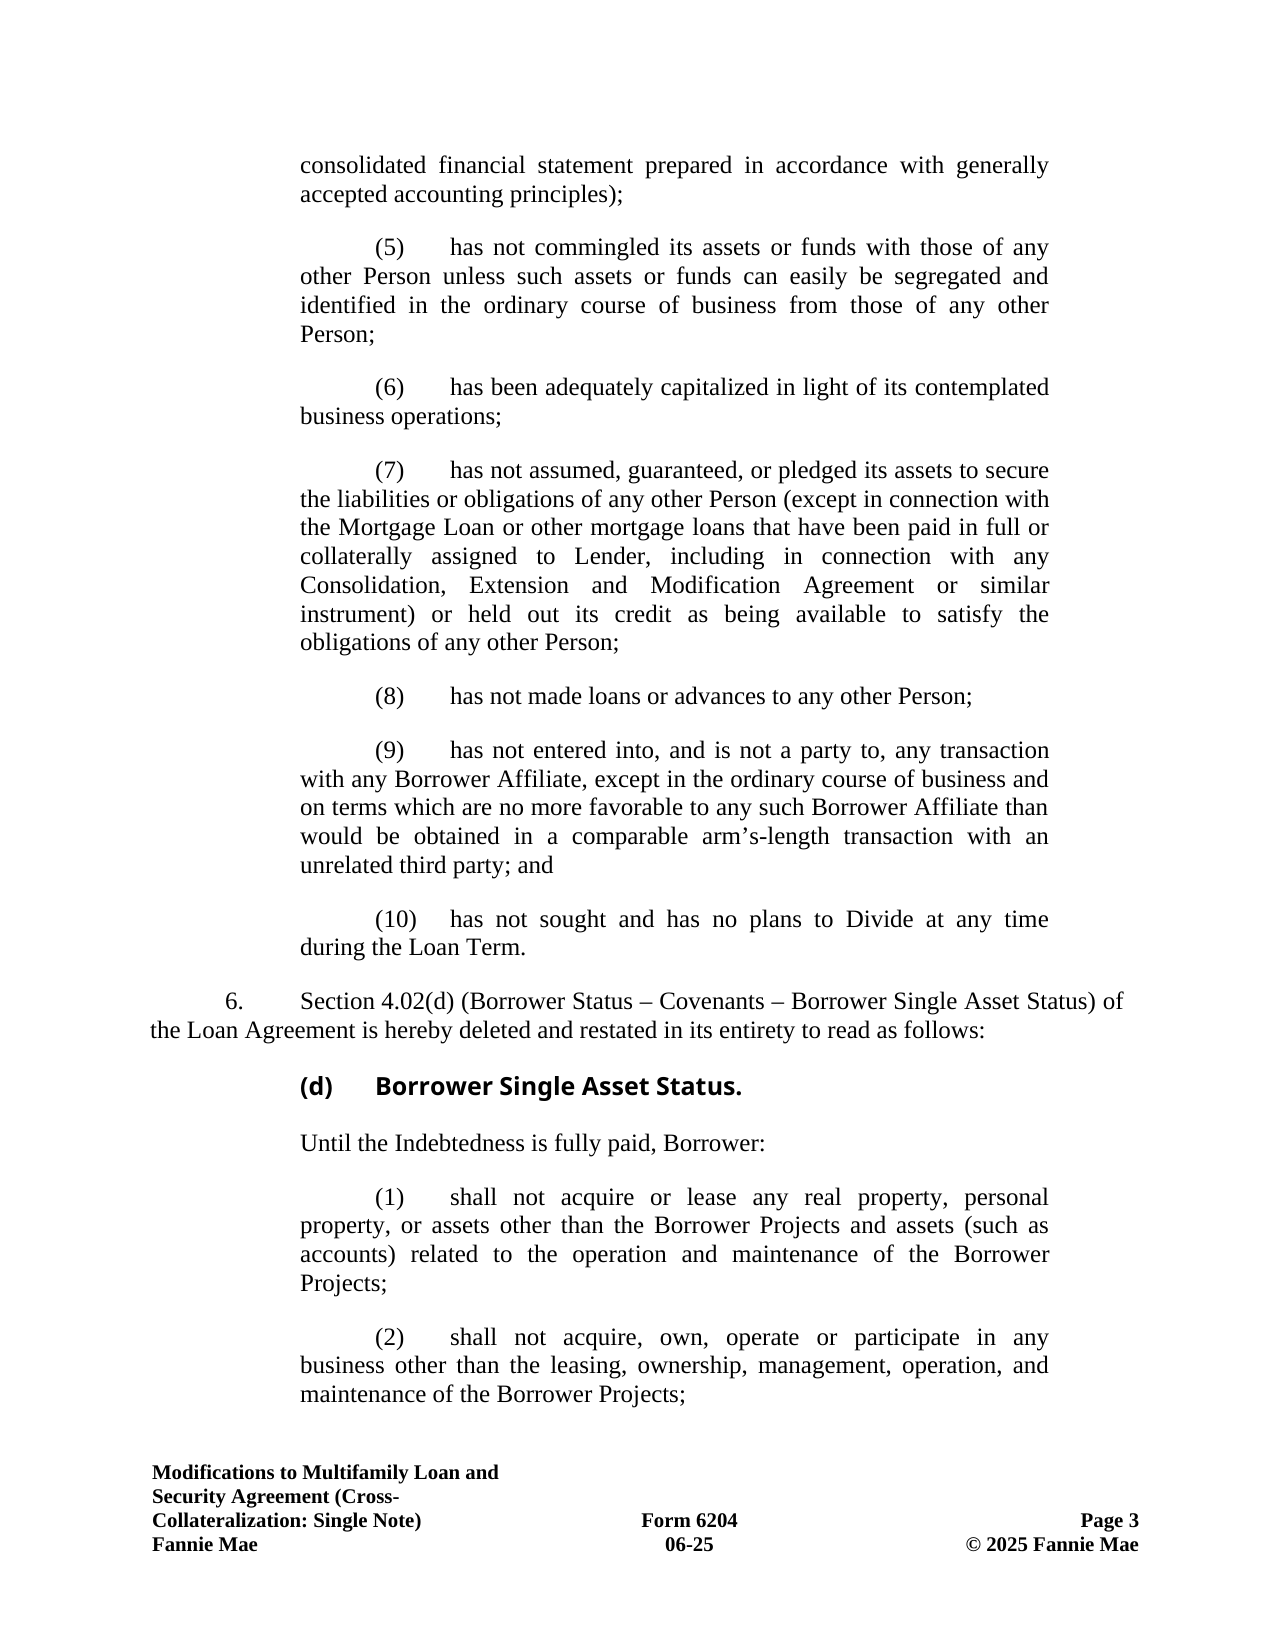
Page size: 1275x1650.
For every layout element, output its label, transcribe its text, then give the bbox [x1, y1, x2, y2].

list (8) has not made loans or advances to any other Person; [300, 681, 1050, 710]
list (10) has not sought and has no plans to Divide at any time during the Loan Term. [300, 904, 1050, 961]
text Until the Indebtedness is fully paid, Borrower: [225, 1128, 1050, 1157]
list (9) has not entered into, and is not a party to, any transaction with any Borrower Affiliate, except in the ordinary course of business and on terms which are no more favorable to any such Borrower Affiliate than would be obtained in a comparable arm’s-length transaction with an unrelated third party; and [300, 735, 1050, 879]
list (5) has not commingled its assets or funds with those of any other Person unless such assets or funds can easily be segregated and identified in the ordinary course of business from those of any other Person; [300, 232, 1050, 347]
text (d) Borrower Single Asset Status. [225, 1069, 1050, 1103]
list (7) has not assumed, guaranteed, or pledged its assets to secure the liabilities or obligations of any other Person (except in connection with the Mortgage Loan or other mortgage loans that have been paid in full or collaterally assigned to Lender, including in connection with any Consolidation, Extension and Modification Agreement or similar instrument) or held out its credit as being available to satisfy the obligations of any other Person; [300, 455, 1050, 656]
list (2) shall not acquire, own, operate or participate in any business other than the leasing, ownership, management, operation, and maintenance of the Borrower Projects; [300, 1322, 1050, 1408]
list (6) has been adequately capitalized in light of its contemplated business operations; [300, 372, 1050, 430]
list (1) shall not acquire or lease any real property, personal property, or assets other than the Borrower Projects and assets (such as accounts) related to the operation and maintenance of the Borrower Projects; [300, 1182, 1050, 1297]
list Section 4.02(d) (Borrower Status – Covenants – Borrower Single Asset Status) of the Loan Agreement is hereby deleted and restated in its entirety to read as follows: [150, 986, 1125, 1044]
